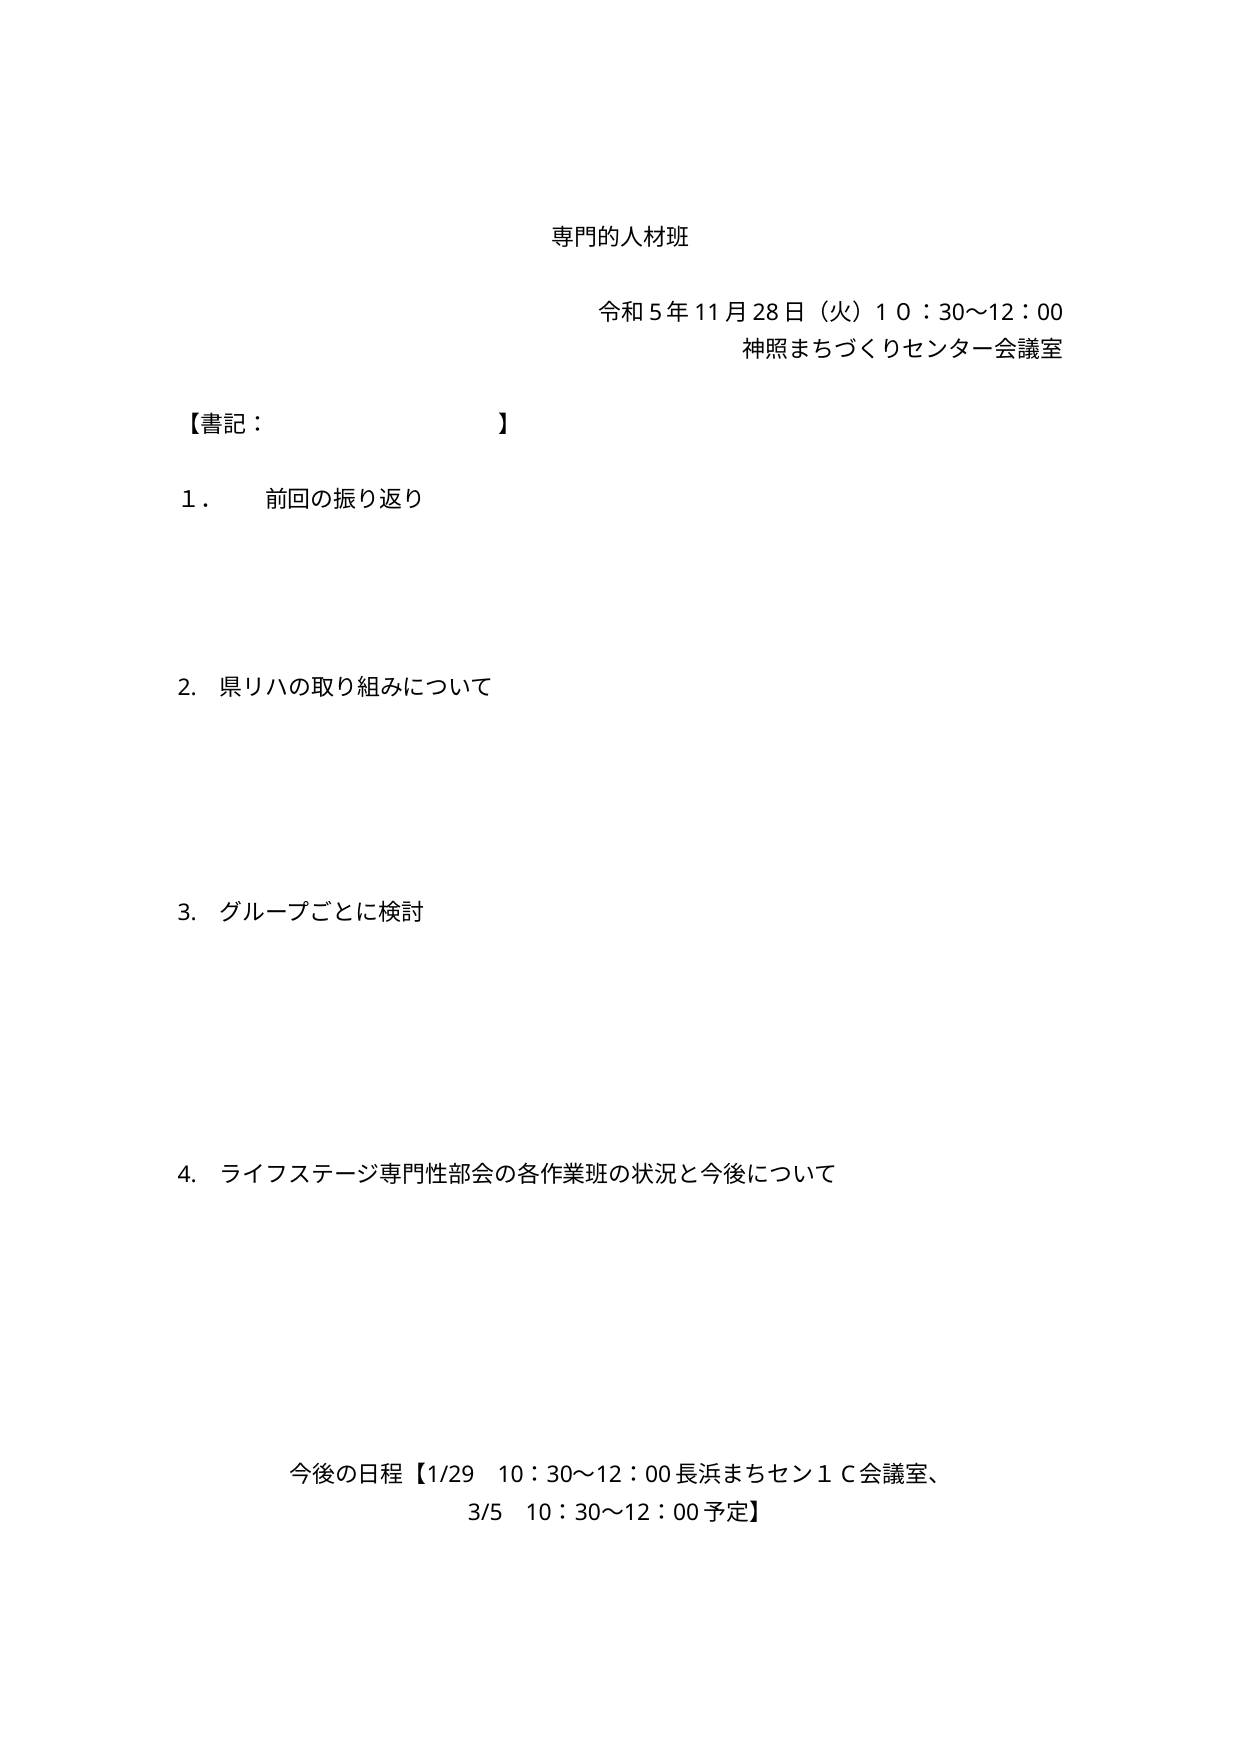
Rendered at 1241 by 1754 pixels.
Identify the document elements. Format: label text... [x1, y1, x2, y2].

text 3. グループごとに検討 [177, 892, 1063, 929]
text 神照まちづくりセンター会議室 [177, 329, 1063, 367]
text 2. 県リハの取り組みについて [177, 667, 1063, 704]
text 3/5 10：30～12：00予定】 [177, 1492, 1063, 1529]
text 4. ライフステージ専門性部会の各作業班の状況と今後について [177, 1154, 1063, 1192]
text 専門的人材班 [177, 217, 1063, 254]
list 前回の振り返り [177, 479, 1063, 517]
text 令和5年11月28日（火）1０：30～12：00 [177, 292, 1063, 329]
text 今後の日程【1/29 10：30～12：00長浜まちセン１C会議室、 [177, 1454, 1063, 1492]
text 【書記： 】 [177, 404, 1063, 442]
